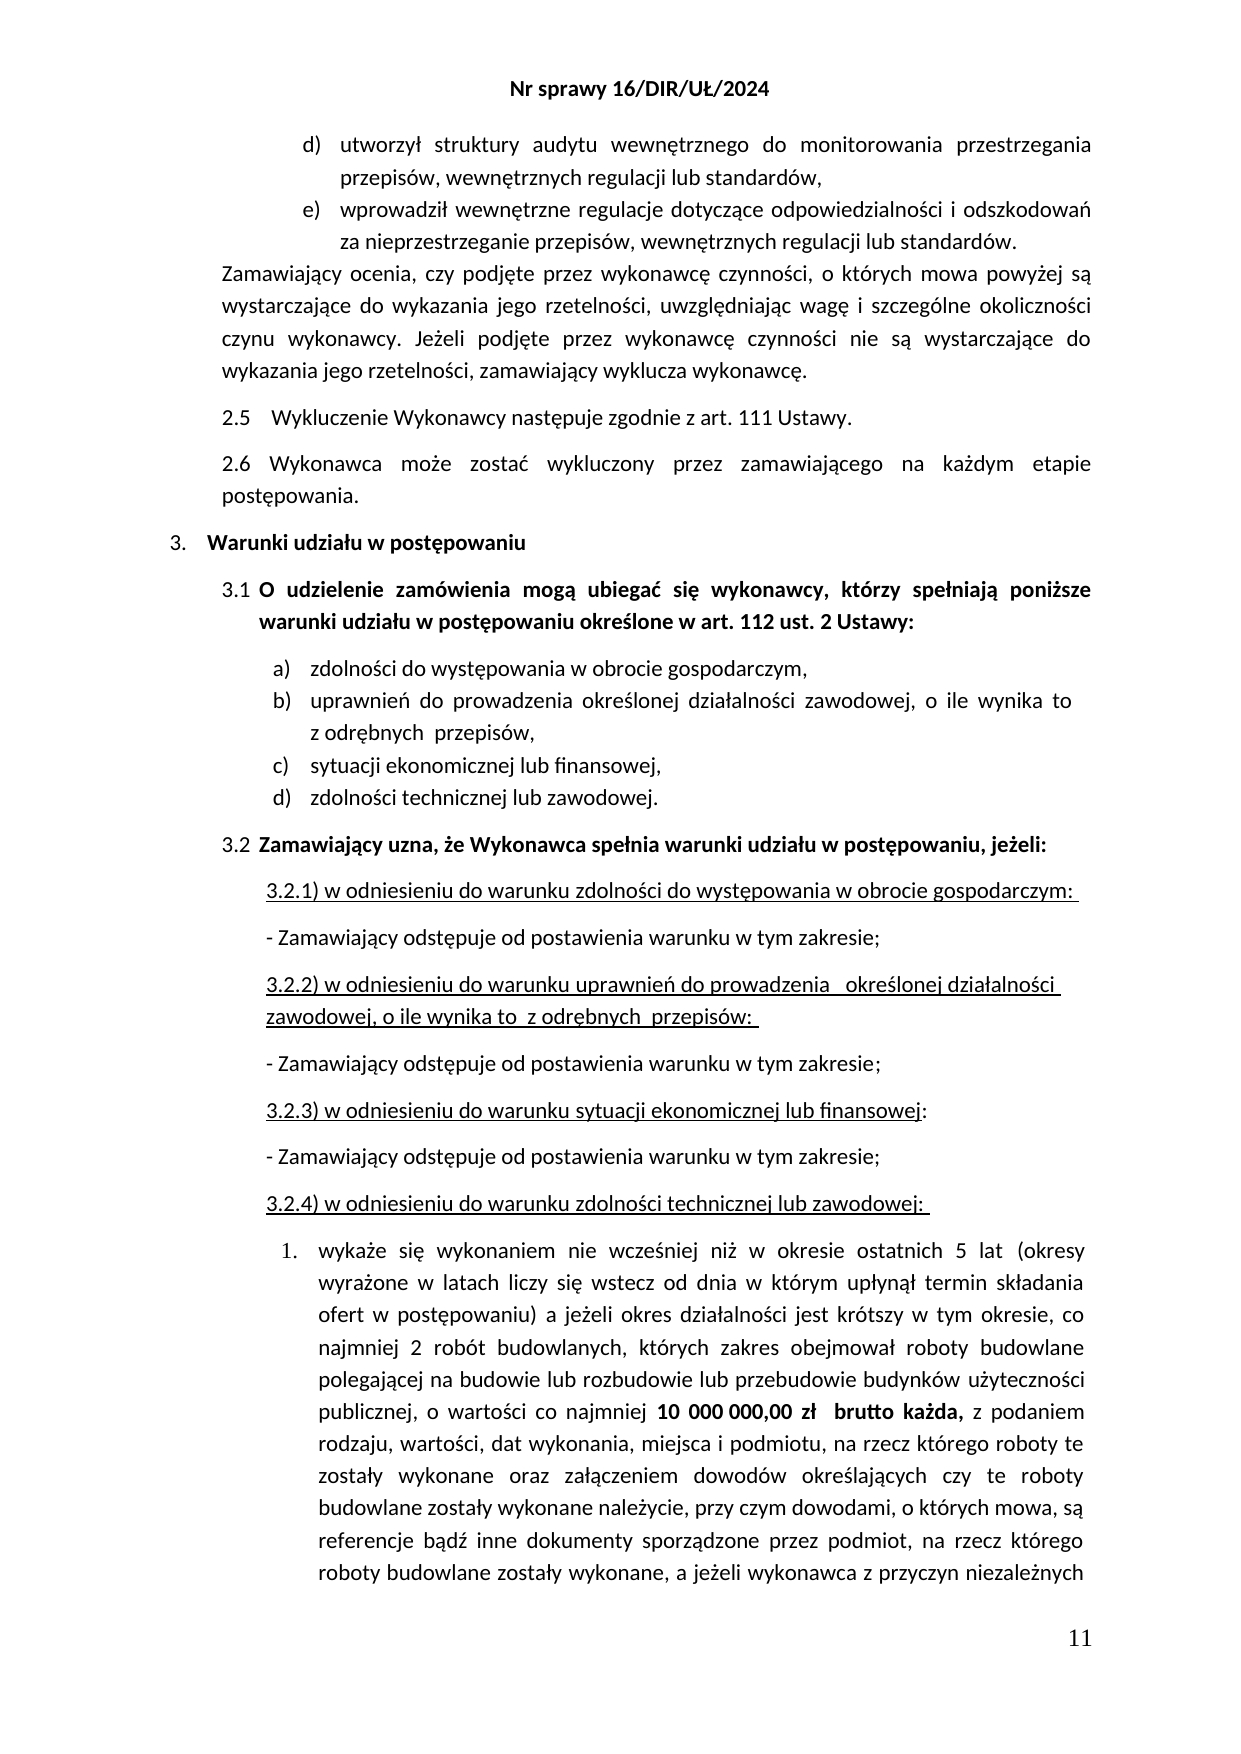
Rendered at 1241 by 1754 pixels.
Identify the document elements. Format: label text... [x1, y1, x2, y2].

text 3.2.4) w odniesieniu do warunku zdolności technicznej lub zawodowej: [266, 1189, 1092, 1217]
list utworzył struktury audytu wewnętrznego do monitorowania przestrzegania przepisów, wewnętrznych regulacji lub standardów, [302, 131, 1092, 191]
text 2.6 Wykonawca może zostać wykluczony przez zamawiającego na każdym etapie postępowania. [222, 449, 1092, 510]
text Zamawiający ocenia, czy podjęte przez wykonawcę czynności, o których mowa powyżej są wystarczające do wykazania jego rzetelności, uwzględniając wagę i szczególne okoliczności czynu wykonawcy. Jeżeli podjęte przez wykonawcę czynności nie są wystarczające do wykazania jego rzetelności, zamawiający wyklucza wykonawcę. [222, 259, 1092, 384]
text - Zamawiający odstępuje od postawienia warunku w tym zakresie; [266, 1049, 1092, 1077]
text - Zamawiający odstępuje od postawienia warunku w tym zakresie; [266, 1142, 1092, 1171]
text 3.2.2) w odniesieniu do warunku uprawnień do prowadzenia określonej działalności zawodowej, o ile wynika to z odrębnych przepisów: [266, 970, 1092, 1030]
list wprowadził wewnętrzne regulacje dotyczące odpowiedzialności i odszkodowań za nieprzestrzeganie przepisów, wewnętrznych regulacji lub standardów. [302, 195, 1092, 255]
list O udzielenie zamówienia mogą ubiegać się wykonawcy, którzy spełniają poniższe warunki udziału w postępowaniu określone w art. 112 ust. 2 Ustawy: [221, 575, 1092, 635]
list sytuacji ekonomicznej lub finansowej, [273, 751, 1092, 779]
list uprawnień do prowadzenia określonej działalności zawodowej, o ile wynika to z odrębnych przepisów, [273, 686, 1092, 747]
list Warunki udziału w postępowaniu [169, 528, 1092, 556]
list zdolności technicznej lub zawodowej. [273, 783, 1092, 811]
text 3.2.1) w odniesieniu do warunku zdolności do występowania w obrocie gospodarczym: [266, 876, 1092, 904]
text 3.2.3) w odniesieniu do warunku sytuacji ekonomicznej lub finansowej: [266, 1096, 1092, 1124]
list Zamawiający uzna, że Wykonawca spełnia warunki udziału w postępowaniu, jeżeli: [221, 830, 1092, 858]
text 2.5 Wykluczenie Wykonawcy następuje zgodnie z art. 111 Ustawy. [222, 403, 1092, 431]
list zdolności do występowania w obrocie gospodarczym, [273, 654, 1092, 682]
text - Zamawiający odstępuje od postawienia warunku w tym zakresie; [266, 923, 1092, 951]
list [281, 1236, 1085, 1586]
